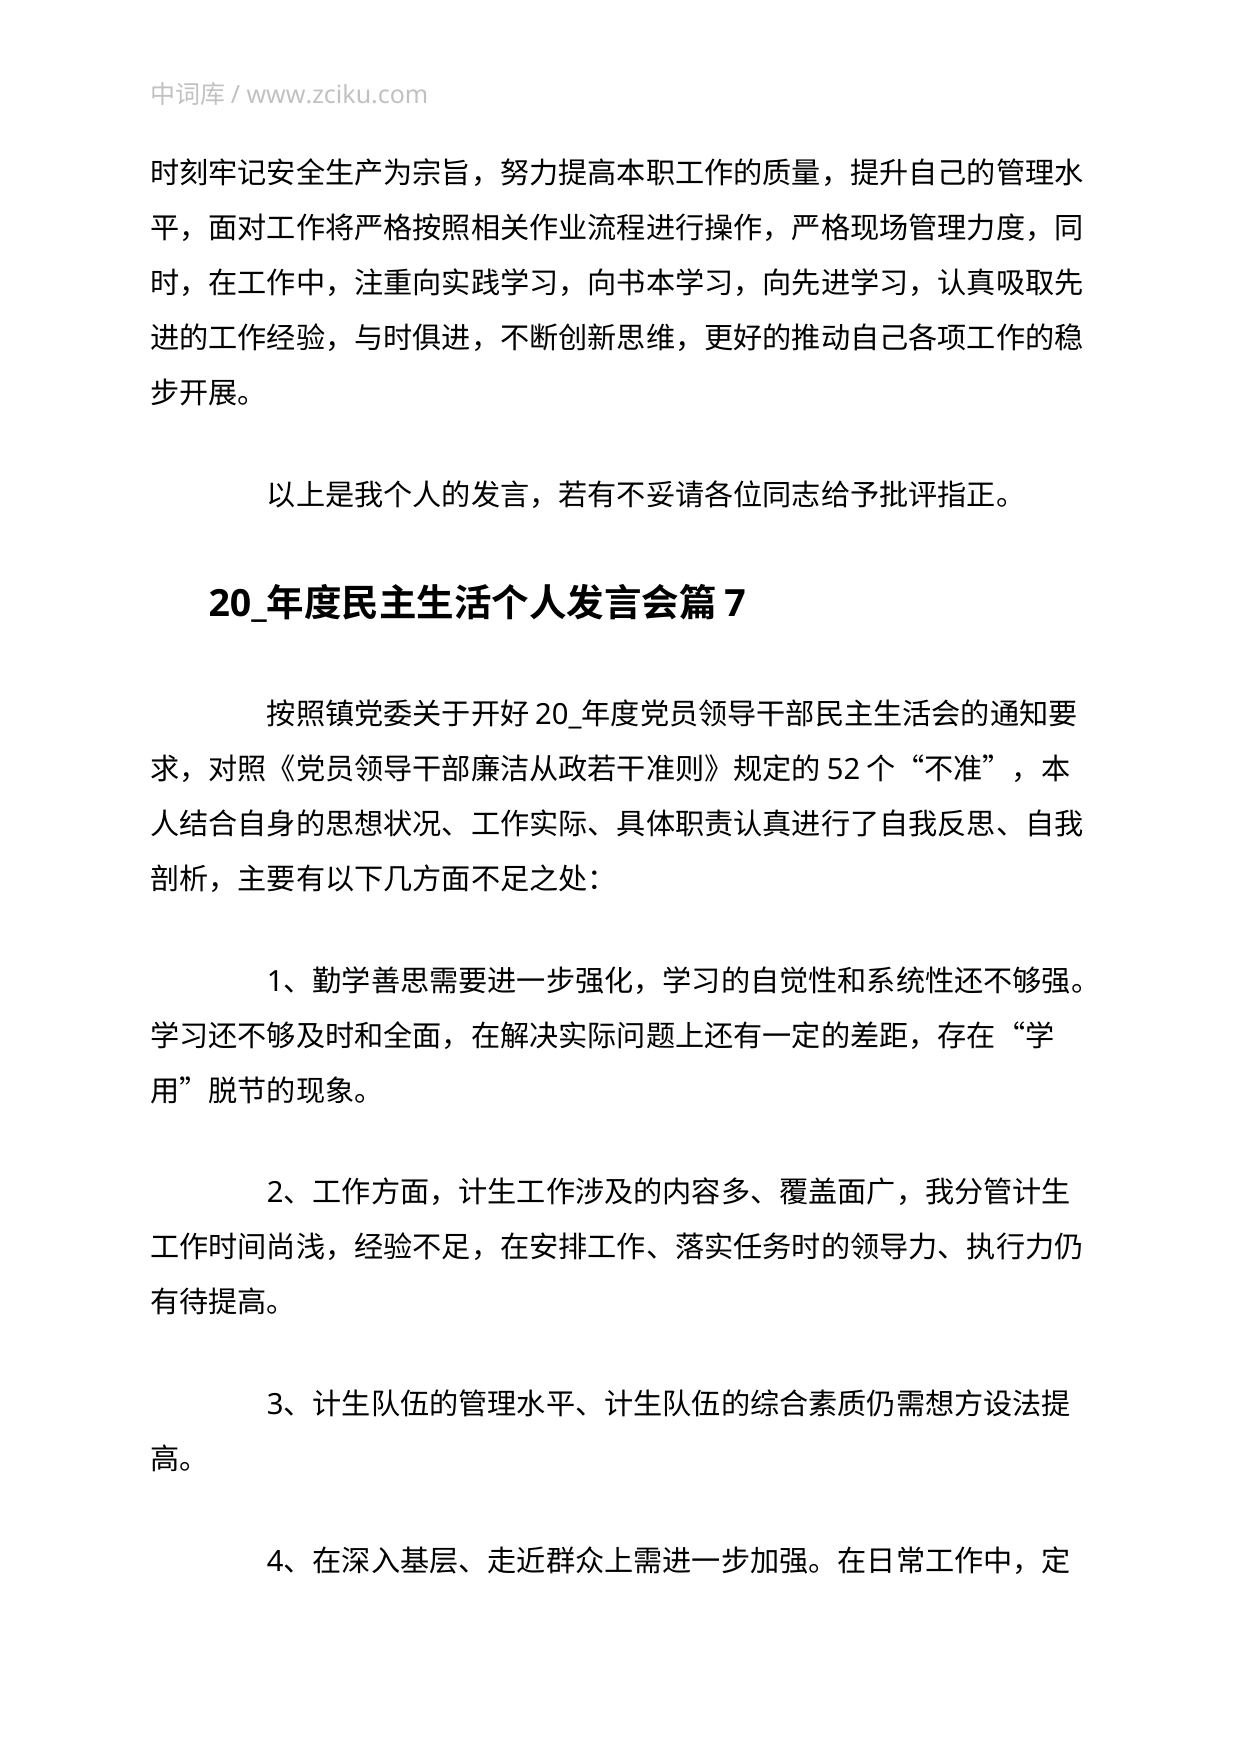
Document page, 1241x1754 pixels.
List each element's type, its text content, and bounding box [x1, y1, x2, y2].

text 20_年度民主生活个人发言会篇7 [150, 573, 1090, 628]
text 3、计生队伍的管理水平、计生队伍的综合素质仍需想方设法提高。 [150, 1381, 1090, 1478]
text 1、勤学善思需要进一步强化，学习的自觉性和系统性还不够强。学习还不够及时和全面，在解决实际问题上还有一定的差距，存在“学用”脱节的现象。 [150, 957, 1090, 1109]
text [150, 1537, 1090, 1580]
text 2、工作方面，计生工作涉及的内容多、覆盖面广，我分管计生工作时间尚浅，经验不足，在安排工作、落实任务时的领导力、执行力仍有待提高。 [150, 1169, 1090, 1321]
text 以上是我个人的发言，若有不妥请各位同志给予批评指正。 [150, 471, 1090, 514]
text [150, 150, 1090, 412]
text 按照镇党委关于开好20_年度党员领导干部民主生活会的通知要求，对照《党员领导干部廉洁从政若干准则》规定的52个“不准”，本人结合自身的思想状况、工作实际、具体职责认真进行了自我反思、自我剖析，主要有以下几方面不足之处： [150, 691, 1090, 898]
